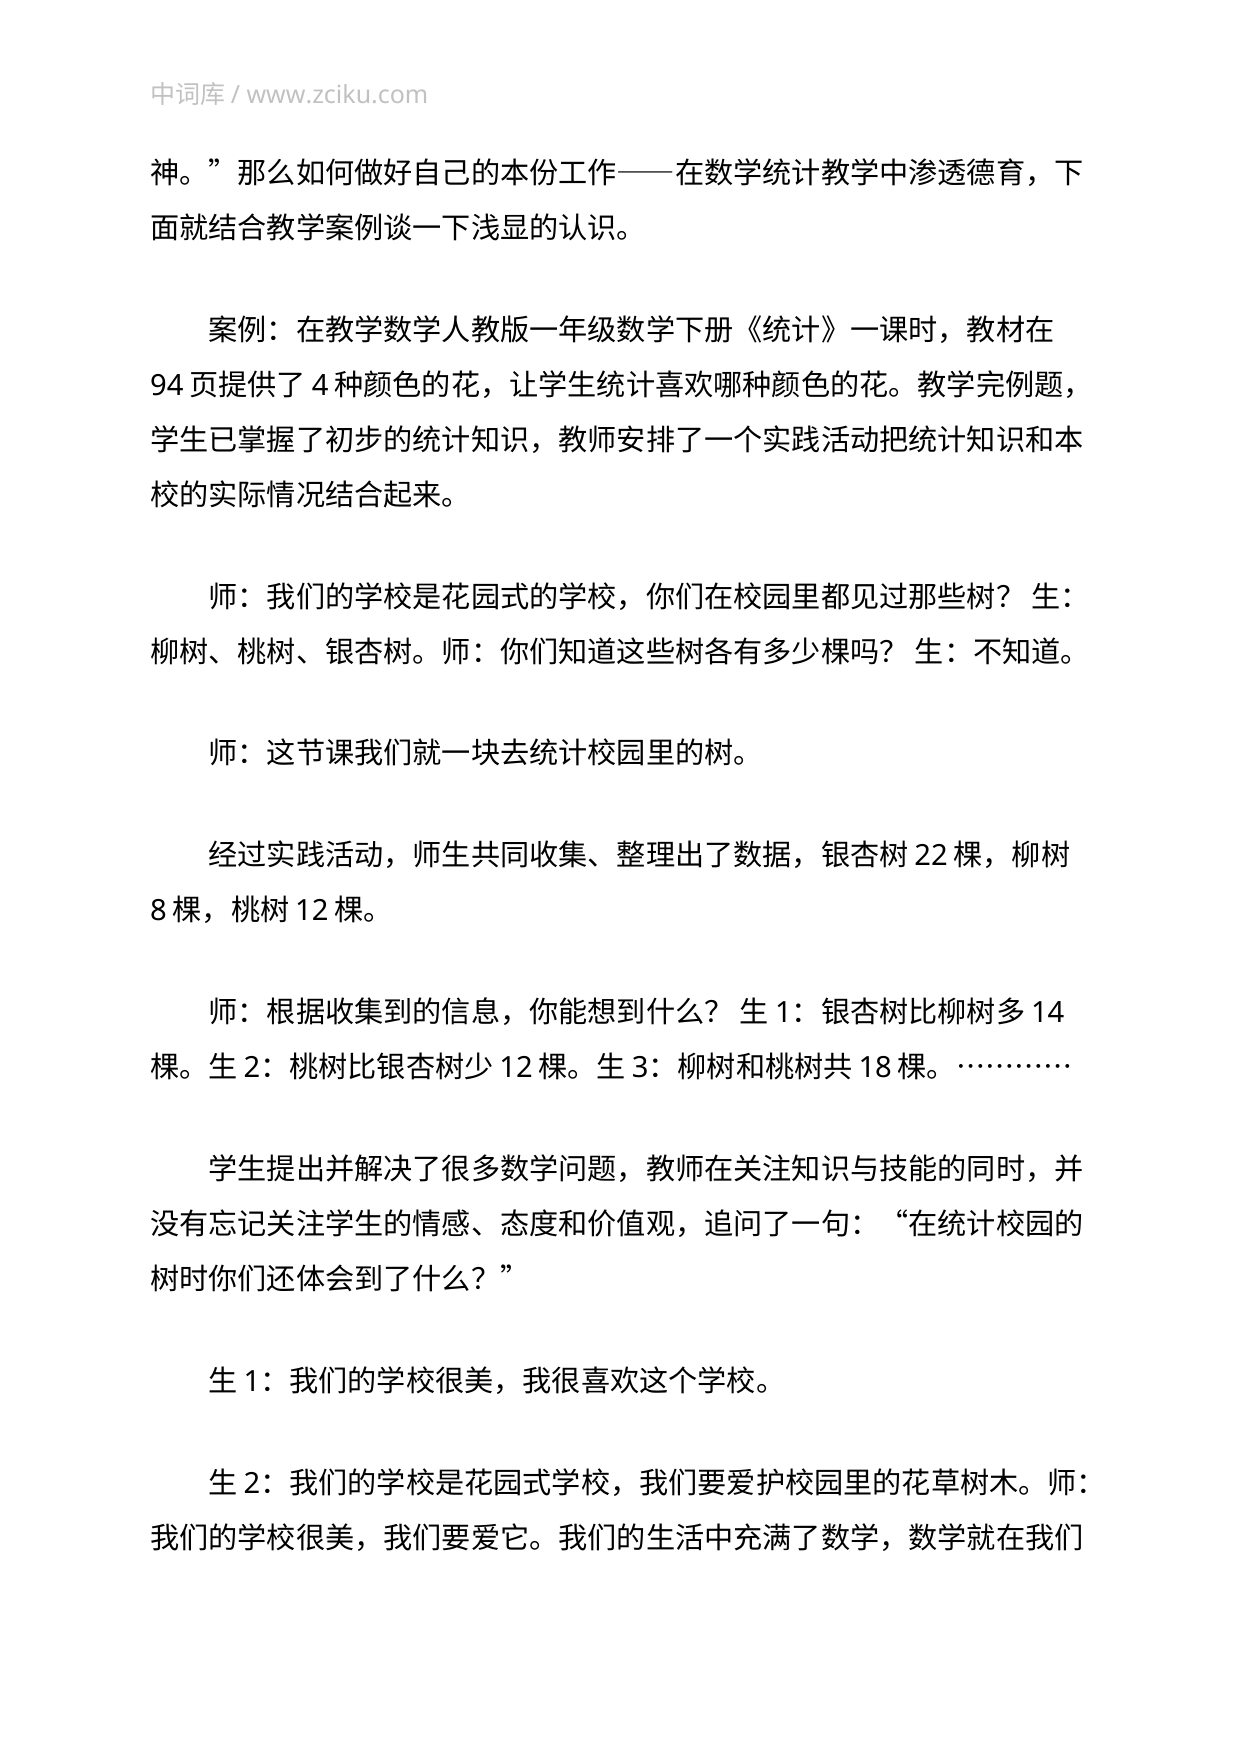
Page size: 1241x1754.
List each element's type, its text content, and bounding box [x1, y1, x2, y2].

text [150, 150, 1090, 247]
text 师：这节课我们就一块去统计校园里的树。 [150, 730, 1090, 772]
text 师：根据收集到的信息，你能想到什么？ 生1：银杏树比柳树多14棵。生2：桃树比银杏树少12棵。生3：柳树和桃树共18棵。………… [150, 989, 1090, 1086]
text 师：我们的学校是花园式的学校，你们在校园里都见过那些树？ 生：柳树、桃树、银杏树。师：你们知道这些树各有多少棵吗？ 生：不知道。 [150, 573, 1090, 670]
text 案例：在教学数学人教版一年级数学下册《统计》一课时，教材在94页提供了4种颜色的花，让学生统计喜欢哪种颜色的花。教学完例题，学生已掌握了初步的统计知识，教师安排了一个实践活动把统计知识和本校的实际情况结合起来。 [150, 307, 1090, 514]
text 学生提出并解决了很多数学问题，教师在关注知识与技能的同时，并没有忘记关注学生的情感、态度和价值观，追问了一句：“在统计校园的树时你们还体会到了什么？” [150, 1146, 1090, 1298]
text 经过实践活动，师生共同收集、整理出了数据，银杏树22棵，柳树8棵，桃树12棵。 [150, 832, 1090, 929]
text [150, 1459, 1090, 1556]
text 生1：我们的学校很美，我很喜欢这个学校。 [150, 1357, 1090, 1399]
